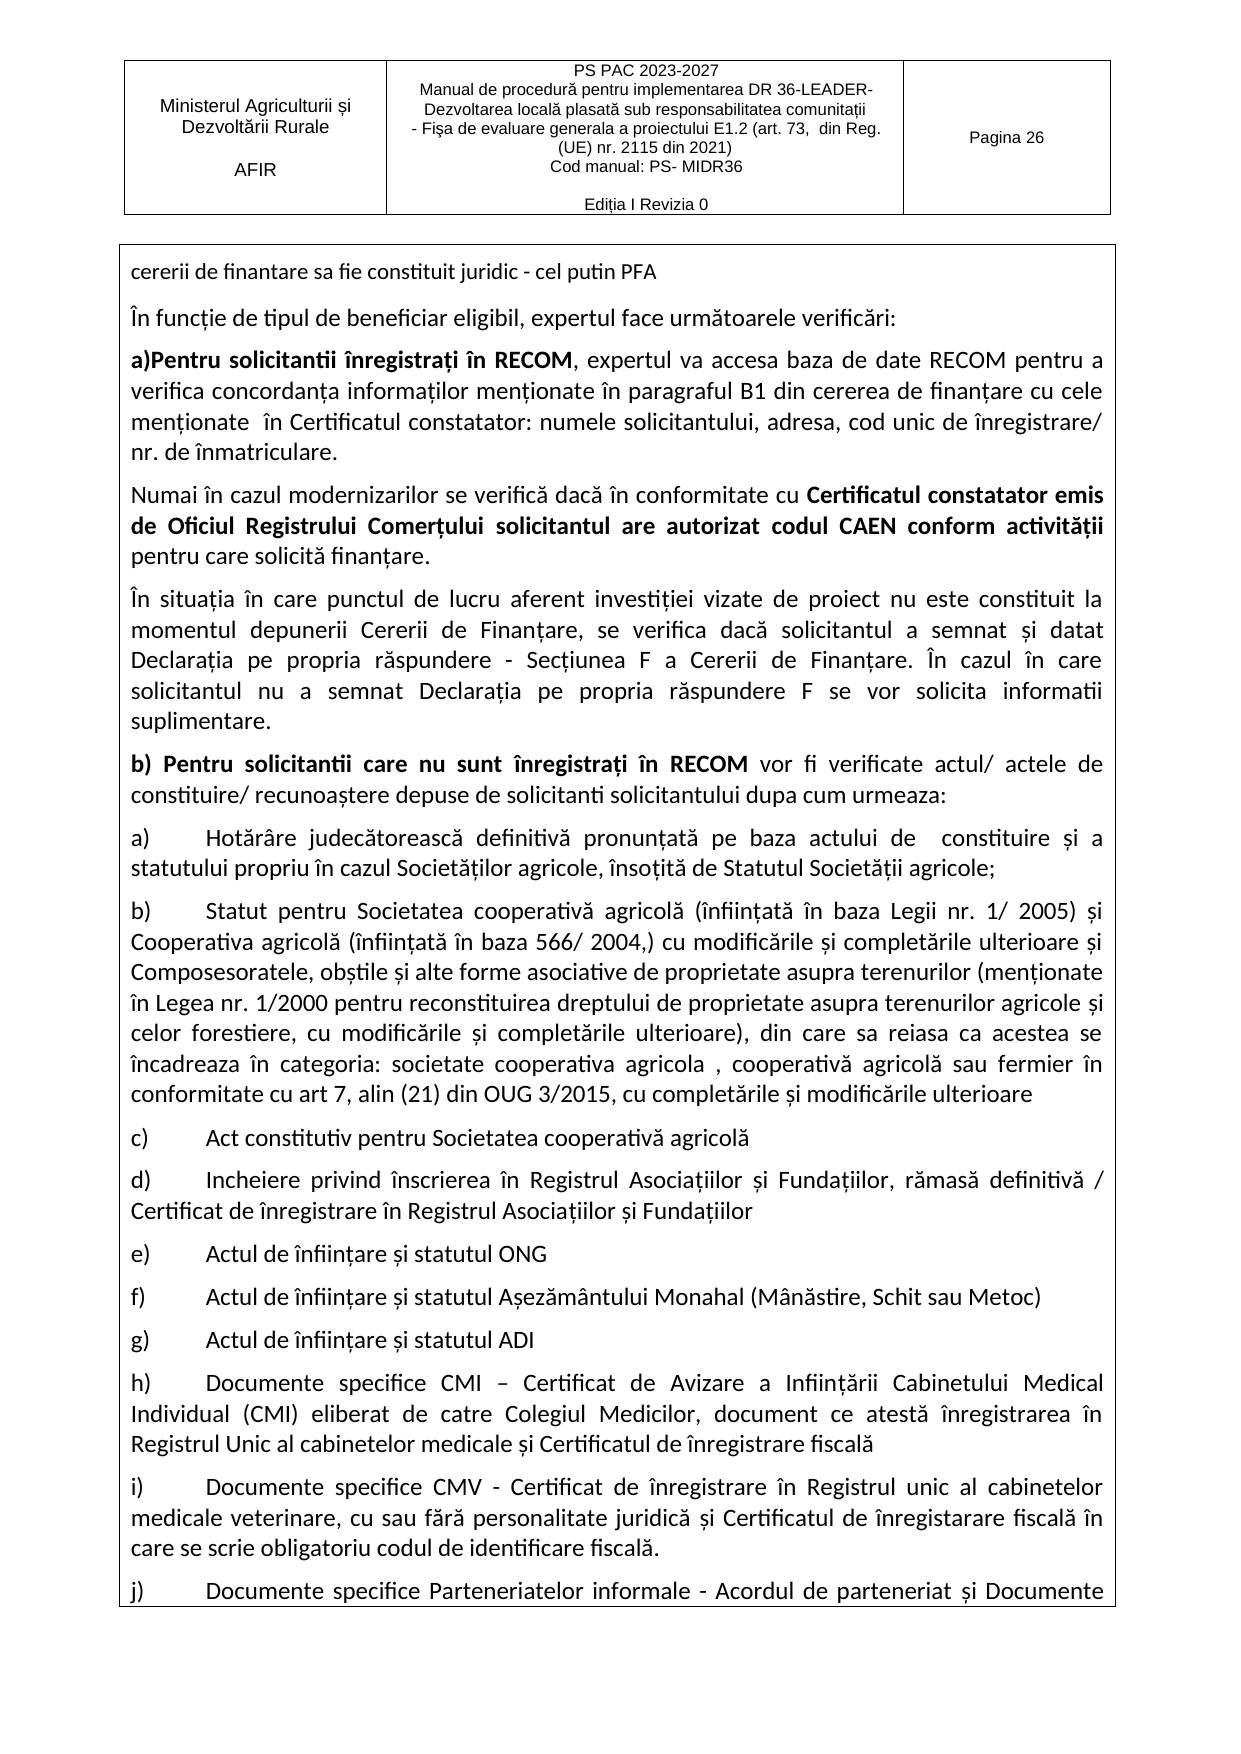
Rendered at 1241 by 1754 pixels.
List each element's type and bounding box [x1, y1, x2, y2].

table_cell [120, 245, 1115, 1606]
